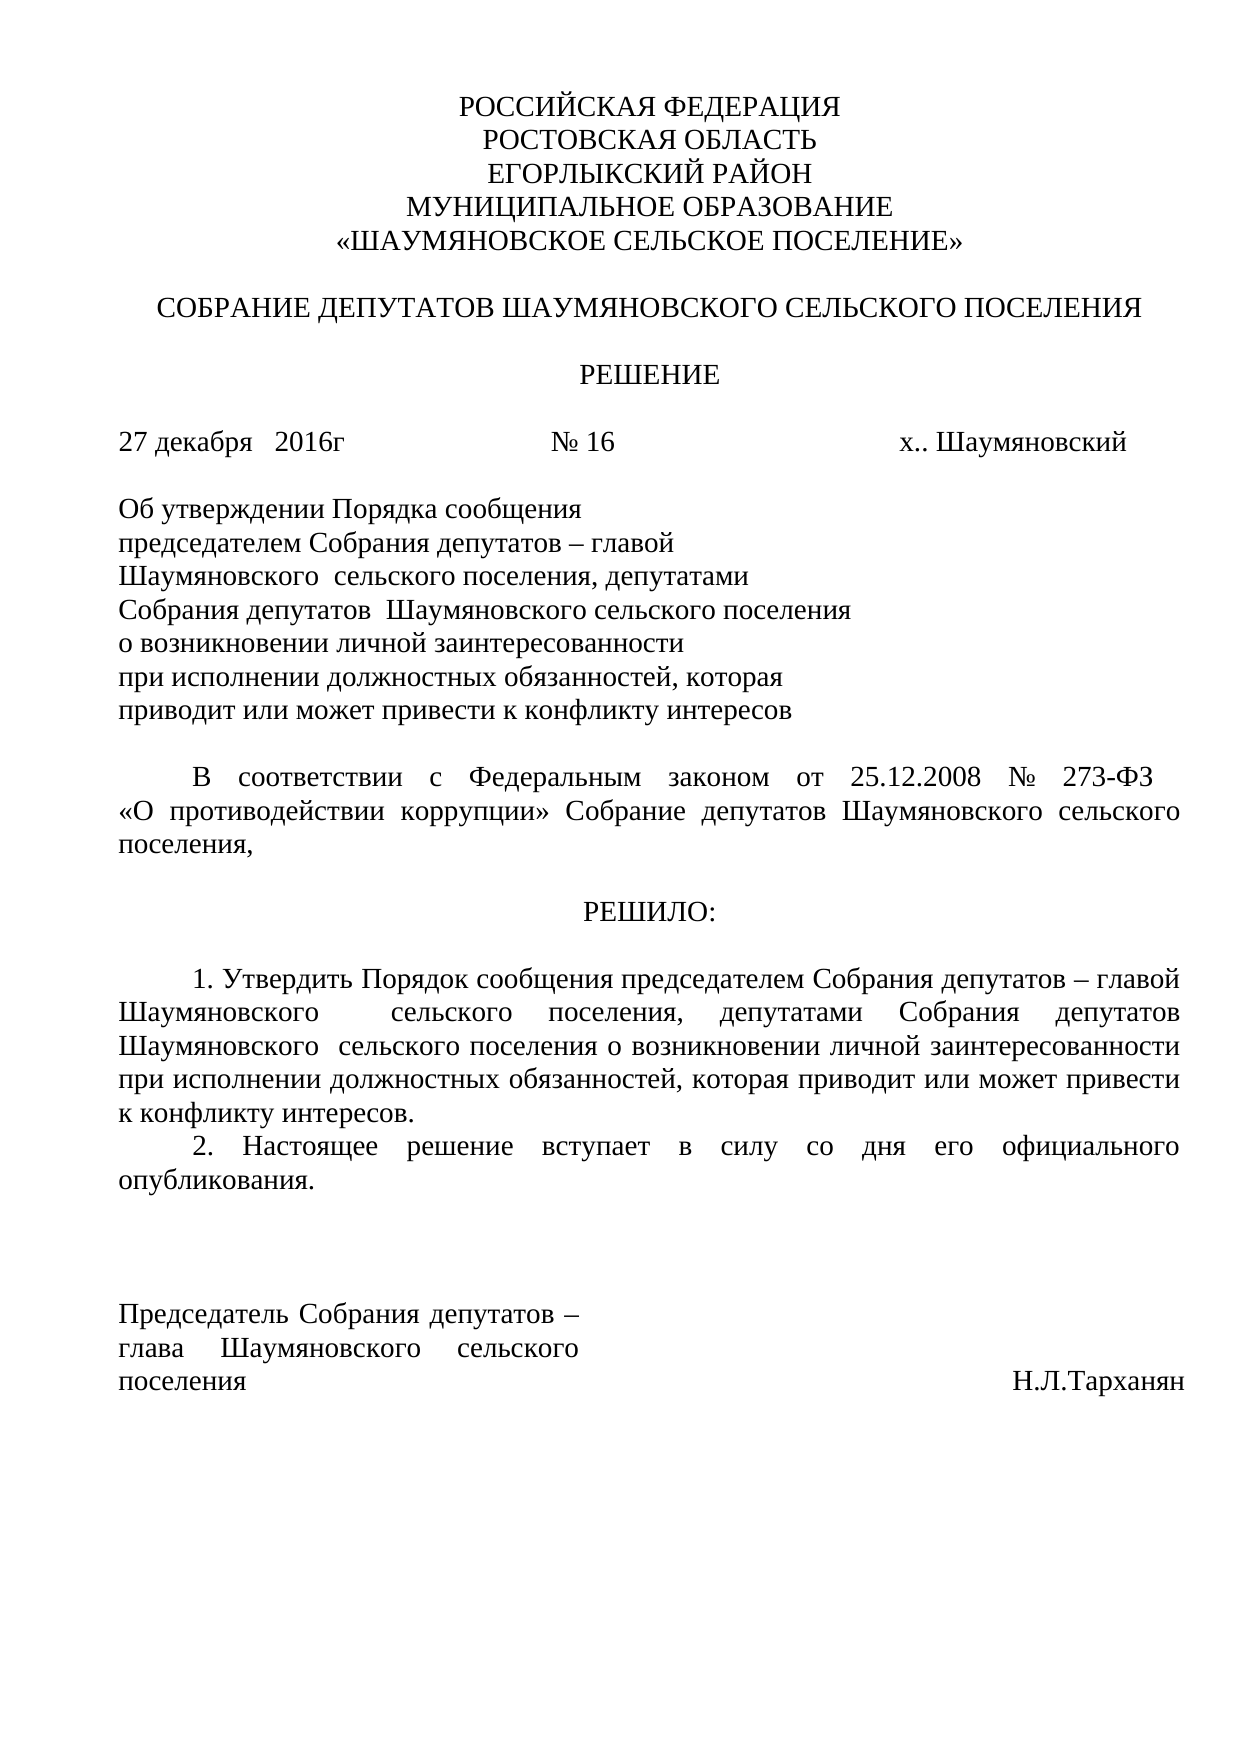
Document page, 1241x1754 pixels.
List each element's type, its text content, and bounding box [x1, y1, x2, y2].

text Шаумяновского сельского поселения, депутатами [118, 558, 1181, 592]
text МУНИЦИПАЛЬНОЕ ОБРАЗОВАНИЕ [118, 189, 1181, 223]
text о возникновении личной заинтересованности [118, 625, 1181, 659]
table_header Н.Л.Тарханян [591, 1296, 1196, 1397]
text 1. Утвердить Порядок сообщения председателем Собрания депутатов – главой Шаумяновского сельского поселения, депутатами Собрания депутатов Шаумяновского сельского поселения о возникновении личной заинтересованности при исполнении должностных обязанностей, которая приводит или может привести к конфликту интересов. [118, 961, 1181, 1128]
text при исполнении должностных обязанностей, которая [118, 659, 1181, 692]
text председателем Собрания депутатов – главой [118, 525, 1181, 558]
table_header 27 декабря 2016г [118, 424, 474, 458]
text РОССИЙСКАЯ ФЕДЕРАЦИЯ [118, 89, 1181, 122]
text СОБРАНИЕ ДЕПУТАТОВ ШАУМЯНОВСКОГО СЕЛЬСКОГО ПОСЕЛЕНИЯ [118, 290, 1181, 323]
table_header № 16 х.. Шаумяновский [475, 424, 1152, 458]
text «ШАУМЯНОВСКОЕ СЕЛЬСКОЕ ПОСЕЛЕНИЕ» [118, 223, 1181, 256]
text РОСТОВСКАЯ ОБЛАСТЬ [118, 122, 1181, 156]
text В соответствии с Федеральным законом от 25.12.2008 № 273-ФЗ «О противодействии коррупции» Собрание депутатов Шаумяновского сельского поселения, [118, 759, 1181, 860]
text ЕГОРЛЫКСКИЙ РАЙОН [118, 156, 1181, 189]
text Об утверждении Порядка сообщения [118, 491, 1181, 525]
text Собрания депутатов Шаумяновского сельского поселения [118, 592, 1181, 625]
table_header Председатель Собрания депутатов – глава Шаумяновского сельского поселения [107, 1296, 591, 1397]
text РЕШИЛО: [118, 894, 1181, 927]
text 2. Настоящее решение вступает в силу со дня его официального опубликования. [118, 1128, 1181, 1196]
text РЕШЕНИЕ [118, 357, 1181, 391]
text приводит или может привести к конфликту интересов [118, 692, 1181, 726]
